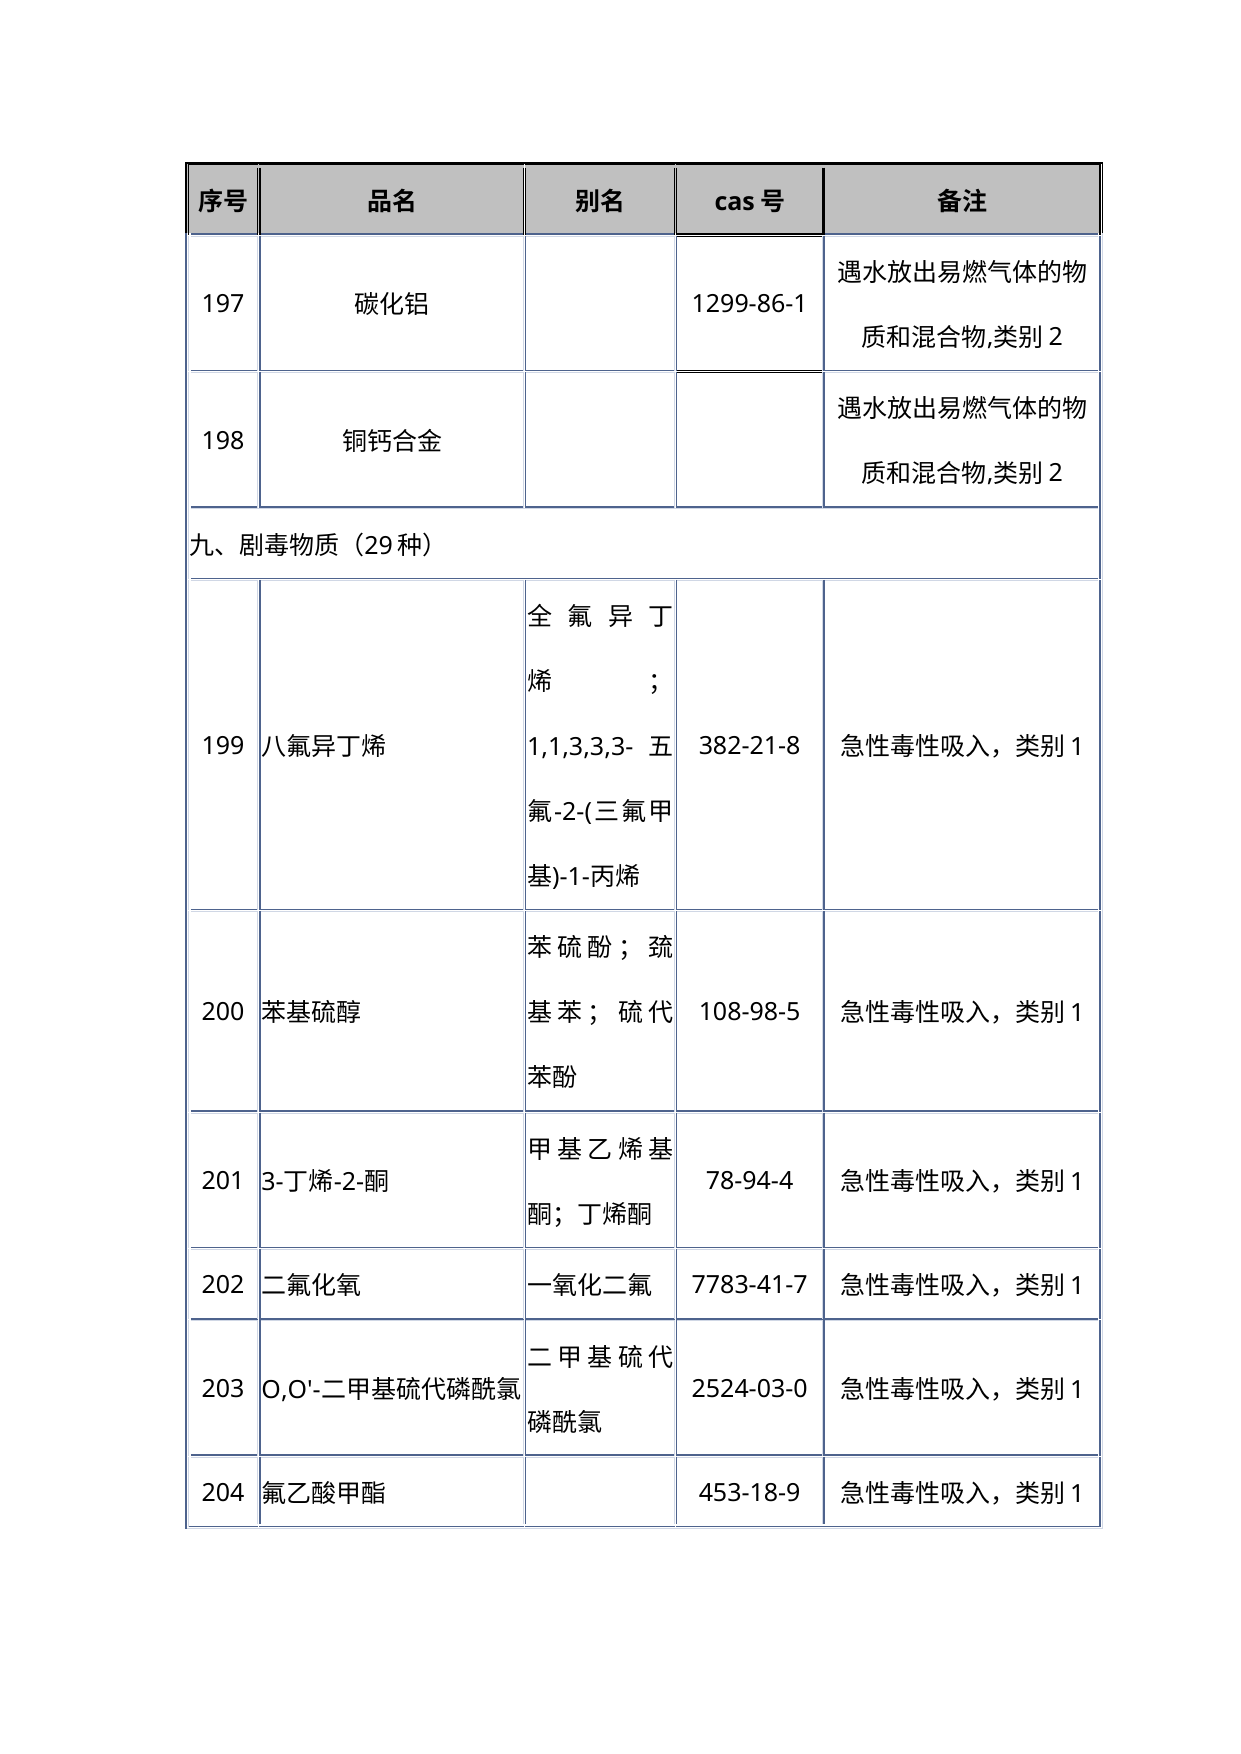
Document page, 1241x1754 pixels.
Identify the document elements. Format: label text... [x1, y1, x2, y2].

table_cell 一氧化二氟 [526, 1250, 674, 1318]
table_cell 急性毒性吸入，类别1 [823, 909, 1101, 1110]
table_header 备注 [823, 165, 1099, 233]
table_cell 铜钙合金 [261, 373, 523, 506]
table_cell 453-18-9 [676, 1458, 823, 1526]
table_cell 甲基乙烯基酮；丁烯酮 [526, 1114, 674, 1246]
table_cell 氟乙酸甲酯 [259, 1458, 524, 1526]
table_cell 201 [189, 1110, 257, 1246]
table_cell 急性毒性吸入，类别1 [825, 1110, 1100, 1246]
table_cell 苯硫酚；巯基苯；硫代苯酚 [526, 912, 674, 1110]
table_cell 199 [189, 578, 257, 909]
table_cell 382-21-8 [677, 581, 822, 909]
table_cell 全氟异丁烯；1,1,3,3,3-五氟-2-(三氟甲基)-1-丙烯 [526, 581, 674, 909]
table_cell 3-丁烯-2-酮 [261, 1114, 523, 1246]
table_cell 急性毒性吸入，类别1 [825, 578, 1100, 909]
table_cell [525, 1458, 676, 1526]
table_cell 197 [189, 233, 257, 370]
table_cell 7783-41-7 [677, 1250, 822, 1318]
table_cell 急性毒性吸入，类别1 [823, 1454, 1100, 1526]
table_cell [526, 373, 674, 506]
table_cell 苯基硫醇 [261, 912, 523, 1110]
table_header 品名 [259, 165, 524, 233]
table_cell 碳化铝 [261, 237, 523, 370]
table_cell 1299-86-1 [677, 237, 822, 370]
table_cell 2524-03-0 [677, 1321, 822, 1454]
table_cell [526, 237, 674, 370]
table_cell 八氟异丁烯 [261, 581, 523, 909]
table_cell 78-94-4 [677, 1114, 822, 1246]
table_cell 急性毒性吸入，类别1 [825, 1246, 1100, 1318]
table_cell 遇水放出易燃气体的物质和混合物,类别2 [823, 370, 1101, 506]
table_cell 202 [189, 1246, 257, 1318]
table_cell 204 [189, 1454, 259, 1526]
table_cell 二甲基硫代磷酰氯 [526, 1321, 674, 1454]
table_cell 203 [187, 1318, 257, 1454]
table_cell [677, 373, 822, 506]
table_cell 遇水放出易燃气体的物质和混合物,类别2 [825, 233, 1100, 370]
table_cell 200 [187, 909, 259, 1110]
table_header 别名 [525, 165, 676, 233]
table_cell O,O'-二甲基硫代磷酰氯 [261, 1321, 523, 1454]
table_cell 二氟化氧 [261, 1250, 523, 1318]
table_cell 108-98-5 [677, 912, 822, 1110]
table_cell 198 [187, 370, 259, 506]
table_header cas号 [676, 165, 823, 233]
table_cell 九、剧毒物质（29种） [189, 506, 1099, 577]
table_header 序号 [189, 164, 259, 233]
table_cell 急性毒性吸入，类别1 [825, 1318, 1101, 1454]
